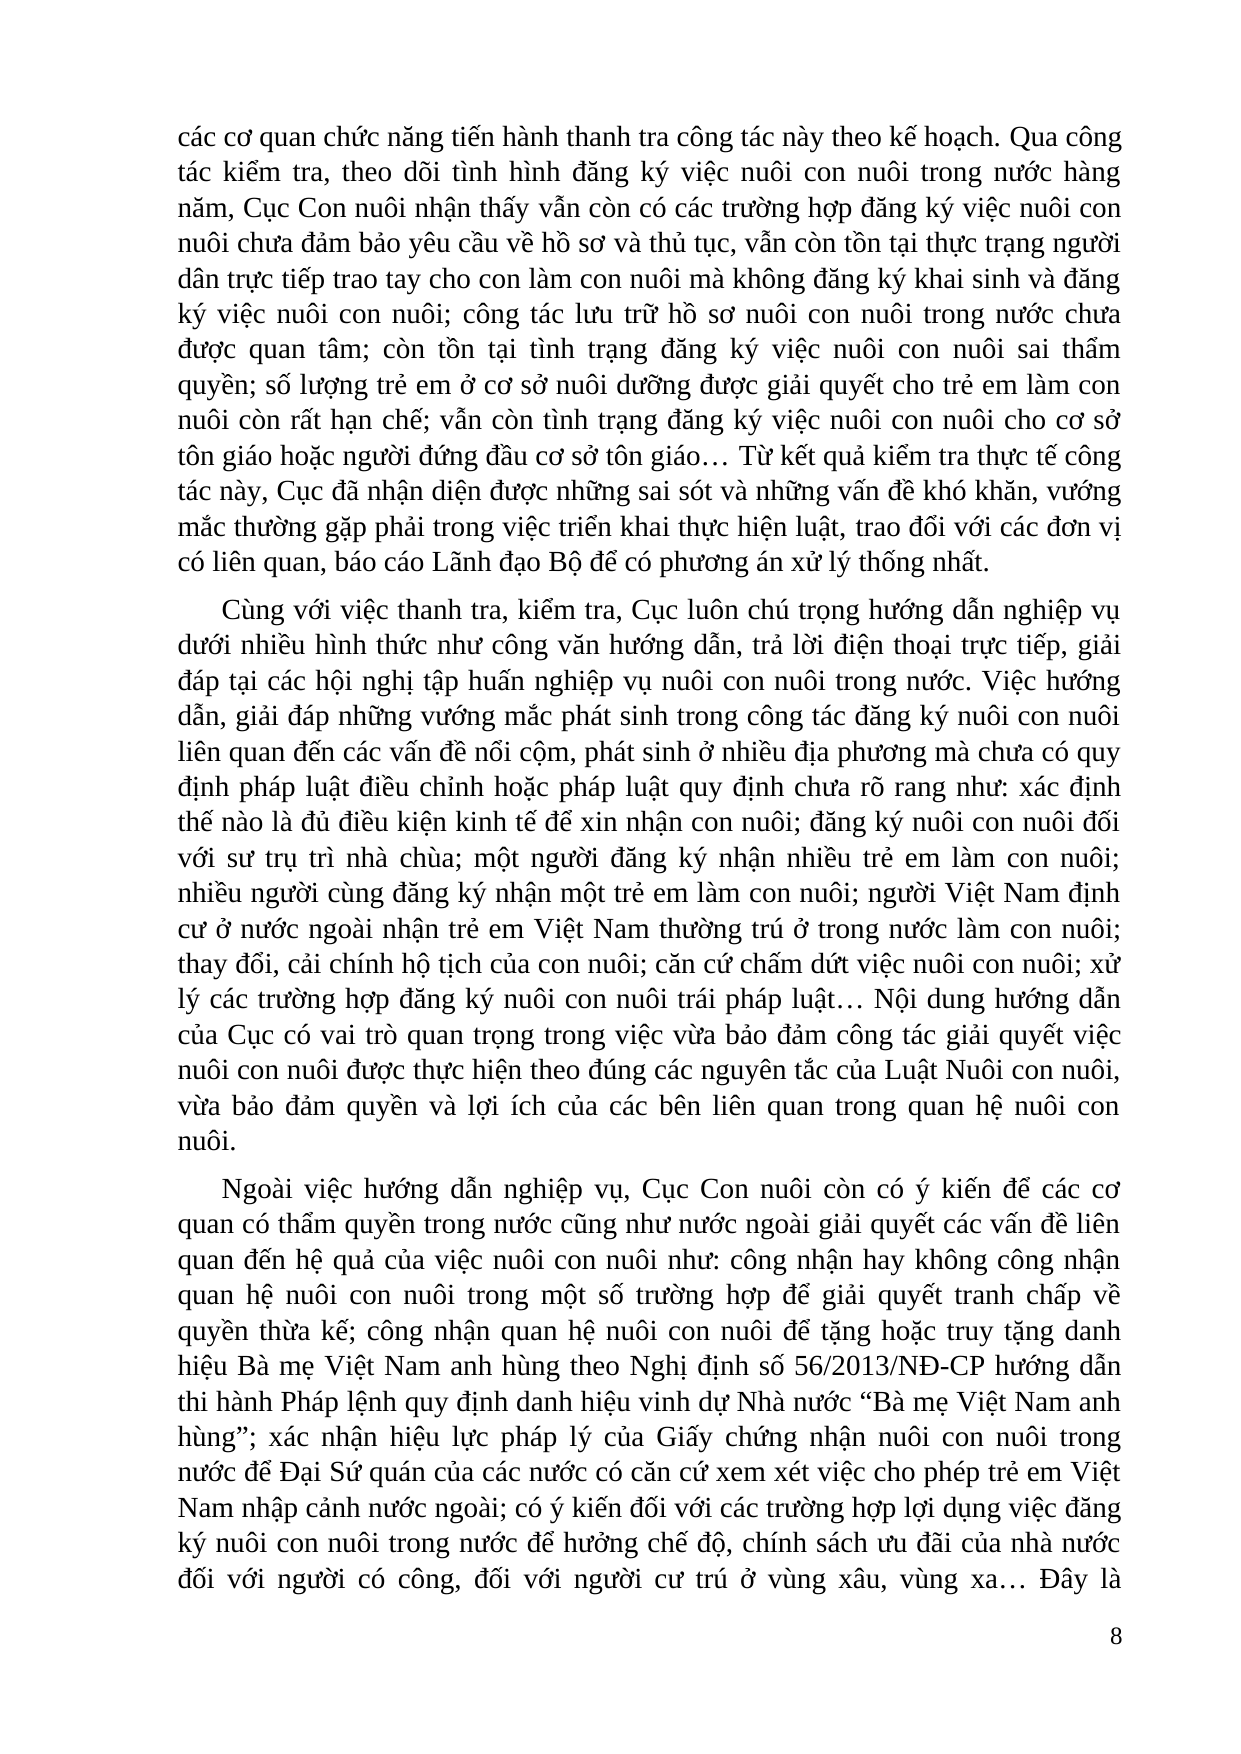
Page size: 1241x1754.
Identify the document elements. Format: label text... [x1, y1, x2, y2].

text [177, 118, 1122, 578]
text Cùng với việc thanh tra, kiểm tra, Cục luôn chú trọng hướng dẫn nghiệp vụ dưới nhiều hình thức như công văn hướng dẫn, trả lời điện thoại trực tiếp, giải đáp tại các hội nghị tập huấn nghiệp vụ nuôi con nuôi trong nước. Việc hướng dẫn, giải đáp những vướng mắc phát sinh trong công tác đăng ký nuôi con nuôi liên quan đến các vấn đề nổi cộm, phát sinh ở nhiều địa phương mà chưa có quy định pháp luật điều chỉnh hoặc pháp luật quy định chưa rõ rang như: xác định thế nào là đủ điều kiện kinh tế để xin nhận con nuôi; đăng ký nuôi con nuôi đối với sư trụ trì nhà chùa; một người đăng ký nhận nhiều trẻ em làm con nuôi; nhiều người cùng đăng ký nhận một trẻ em làm con nuôi; người Việt Nam định cư ở nước ngoài nhận trẻ em Việt Nam thường trú ở trong nước làm con nuôi; thay đổi, cải chính hộ tịch của con nuôi; căn cứ chấm dứt việc nuôi con nuôi; xử lý các trường hợp đăng ký nuôi con nuôi trái pháp luật… Nội dung hướng dẫn của Cục có vai trò quan trọng trong việc vừa bảo đảm công tác giải quyết việc nuôi con nuôi được thực hiện theo đúng các nguyên tắc của Luật Nuôi con nuôi, vừa bảo đảm quyền và lợi ích của các bên liên quan trong quan hệ nuôi con nuôi. [177, 591, 1122, 1158]
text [177, 1170, 1122, 1595]
